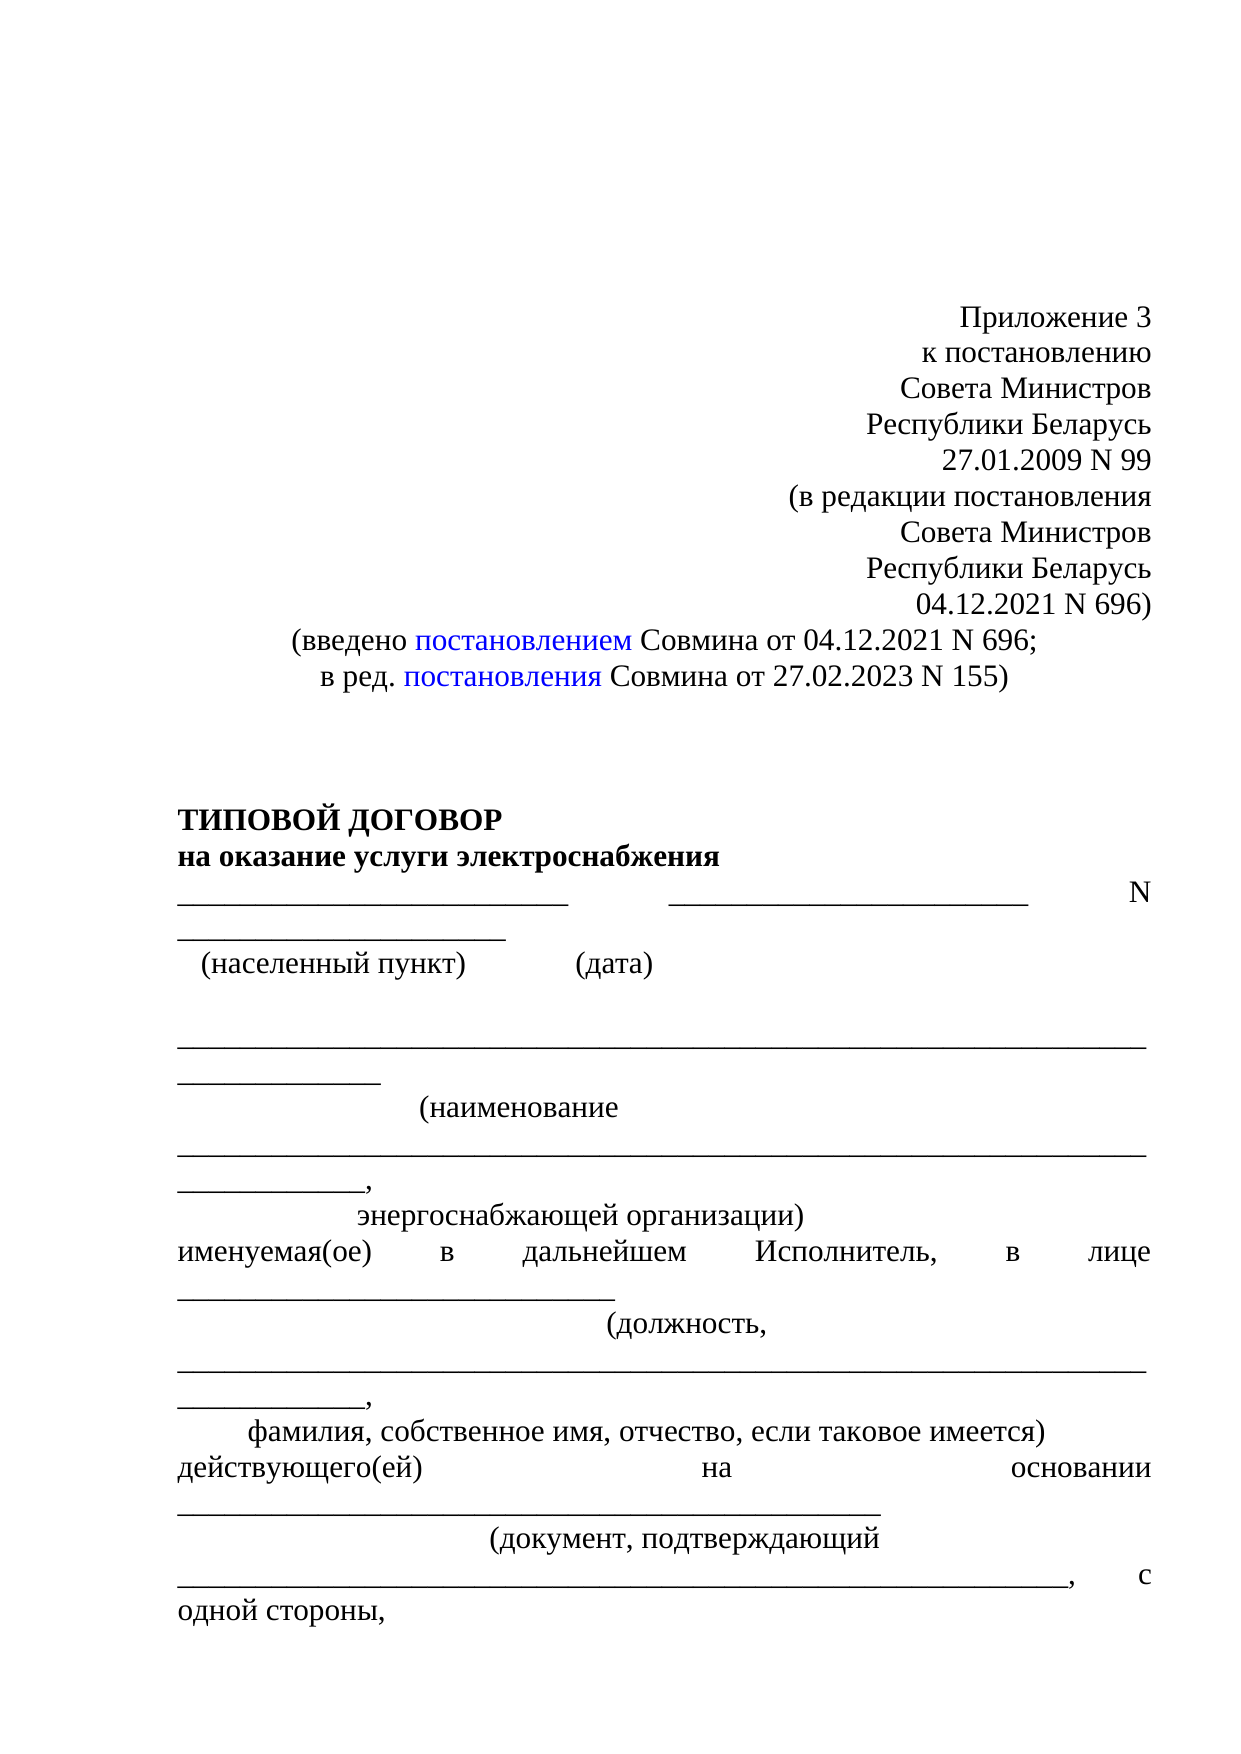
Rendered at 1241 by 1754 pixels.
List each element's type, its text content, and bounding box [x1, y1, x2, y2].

text именуемая(ое) в дальнейшем Исполнитель, в лице ____________________________ [177, 1232, 1152, 1304]
text (населенный пункт) (дата) [177, 945, 1152, 981]
text действующего(ей) на основании _____________________________________________ [177, 1448, 1152, 1520]
text (документ, подтверждающий [177, 1520, 1152, 1556]
text 04.12.2021 N 696) [177, 585, 1152, 621]
text __________________________________________________________________________, [177, 1340, 1152, 1412]
text __________________________________________________________________________, [177, 1124, 1152, 1196]
text 27.01.2009 N 99 [177, 442, 1152, 477]
text Приложение 3 [177, 298, 1152, 334]
text Республики Беларусь [177, 549, 1152, 585]
text (введено постановлением Совмина от 04.12.2021 N 696; [177, 621, 1152, 657]
text на оказание услуги электроснабжения [177, 837, 1152, 873]
text ТИПОВОЙ ДОГОВОР [177, 801, 1152, 837]
text _________________________________________________________, с одной стороны, [177, 1556, 1152, 1627]
text энергоснабжающей организации) [177, 1196, 1152, 1232]
text Совета Министров [177, 370, 1152, 406]
text Республики Беларусь [177, 406, 1152, 442]
text к постановлению [177, 334, 1152, 370]
text (в редакции постановления [177, 477, 1152, 513]
text фамилия, собственное имя, отчество, если таковое имеется) [177, 1412, 1152, 1448]
text Совета Министров [177, 513, 1152, 549]
text в ред. постановления Совмина от 27.02.2023 N 155) [177, 657, 1152, 693]
text ___________________________________________________________________________ [177, 1017, 1152, 1088]
text _________________________ _______________________ N _____________________ [177, 873, 1152, 945]
text (должность, [177, 1304, 1152, 1340]
text (наименование [177, 1088, 1152, 1124]
